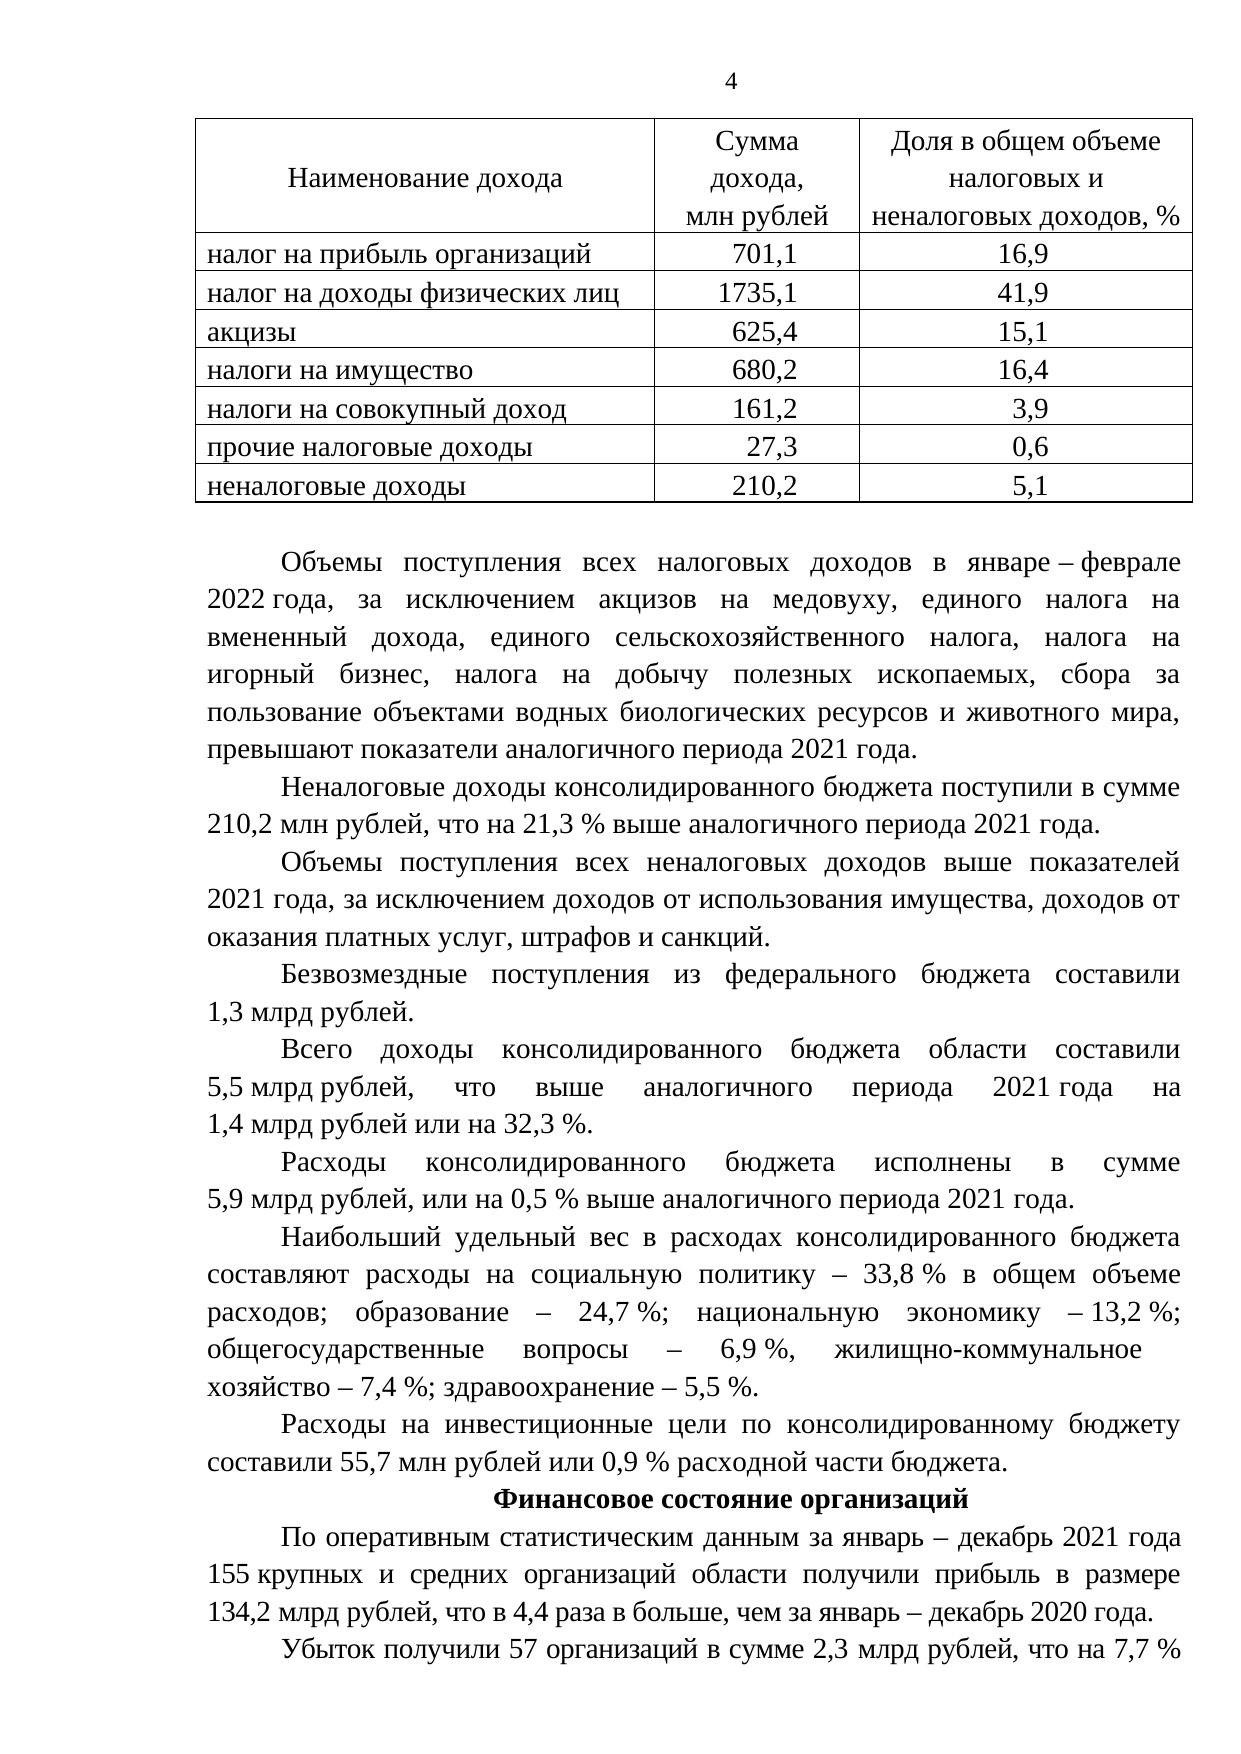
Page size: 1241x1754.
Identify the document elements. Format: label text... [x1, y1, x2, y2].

table_cell 701,1 [655, 233, 859, 270]
table_cell прочие налоговые доходы [196, 425, 654, 463]
table_cell 625,4 [655, 310, 859, 347]
text Расходы консолидированного бюджета исполнены в сумме 5,9 млрд рублей, или на 0,5 % выше аналогичного периода 2021 года. [207, 1140, 1181, 1215]
text Наибольший удельный вес в расходах консолидированного бюджета составляют расходы на социальную политику – 33,8 % в общем объеме расходов; образование – 24,7 %; национальную экономику – 13,2 %; общегосударственные вопросы – 6,9 %, жилищно-коммунальное хозяйство – 7,4 %; здравоохранение – 5,5 %. [207, 1215, 1181, 1402]
text Расходы на инвестиционные цели по консолидированному бюджету составили 55,7 млн рублей или 0,9 % расходной части бюджета. [207, 1402, 1181, 1477]
table_cell 41,9 [860, 271, 1192, 309]
table_header Сумма дохода, млн рублей [655, 119, 859, 232]
table_cell 1735,1 [655, 271, 859, 309]
text Неналоговые доходы консолидированного бюджета поступили в сумме 210,2 млн рублей, что на 21,3 % выше аналогичного периода 2021 года. [207, 765, 1181, 840]
text По оперативным статистическим данным за январь – декабрь 2021 года 155 крупных и средних организаций области получили прибыль в размере 134,2 млрд рублей, что в 4,4 раза в больше, чем за январь – декабрь 2020 года. [207, 1515, 1181, 1627]
text Безвозмездные поступления из федерального бюджета составили 1,3 млрд рублей. [207, 952, 1181, 1027]
table_cell налоги на имущество [196, 348, 654, 386]
table_cell 15,1 [860, 310, 1192, 347]
text Всего доходы консолидированного бюджета области составили 5,5 млрд рублей, что выше аналогичного периода 2021 года на 1,4 млрд рублей или на 32,3 %. [207, 1027, 1181, 1140]
table_cell неналоговые доходы [196, 464, 654, 501]
table_cell 16,9 [860, 233, 1192, 270]
table_cell 0,6 [860, 425, 1192, 463]
table_cell 27,3 [655, 425, 859, 463]
table_cell налоги на совокупный доход [196, 387, 654, 424]
subtitle Финансовое состояние организаций [207, 1477, 1181, 1515]
table_cell 680,2 [655, 348, 859, 386]
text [207, 1627, 1181, 1665]
table_cell налог на доходы физических лиц [196, 271, 654, 309]
text Объемы поступления всех налоговых доходов в январе – феврале 2022 года, за исключением акцизов на медовуху, единого налога на вмененный дохода, единого сельскохозяйственного налога, налога на игорный бизнес, налога на добычу полезных ископаемых, сбора за пользование объектами водных биологических ресурсов и животного мира, превышают показатели аналогичного периода 2021 года. [207, 540, 1181, 765]
text Объемы поступления всех неналоговых доходов выше показателей 2021 года, за исключением доходов от использования имущества, доходов от оказания платных услуг, штрафов и санкций. [207, 840, 1181, 952]
table_cell 161,2 [655, 387, 859, 424]
table_header Доля в общем объеме налоговых и неналоговых доходов, % [860, 119, 1192, 232]
table_header Наименование дохода [196, 119, 654, 232]
table_cell 16,4 [860, 348, 1192, 386]
table_cell налог на прибыль организаций [196, 233, 654, 270]
table_cell 3,9 [860, 387, 1192, 424]
table_cell 210,2 [655, 464, 859, 501]
table_cell 5,1 [860, 464, 1192, 501]
table_cell акцизы [196, 310, 654, 347]
